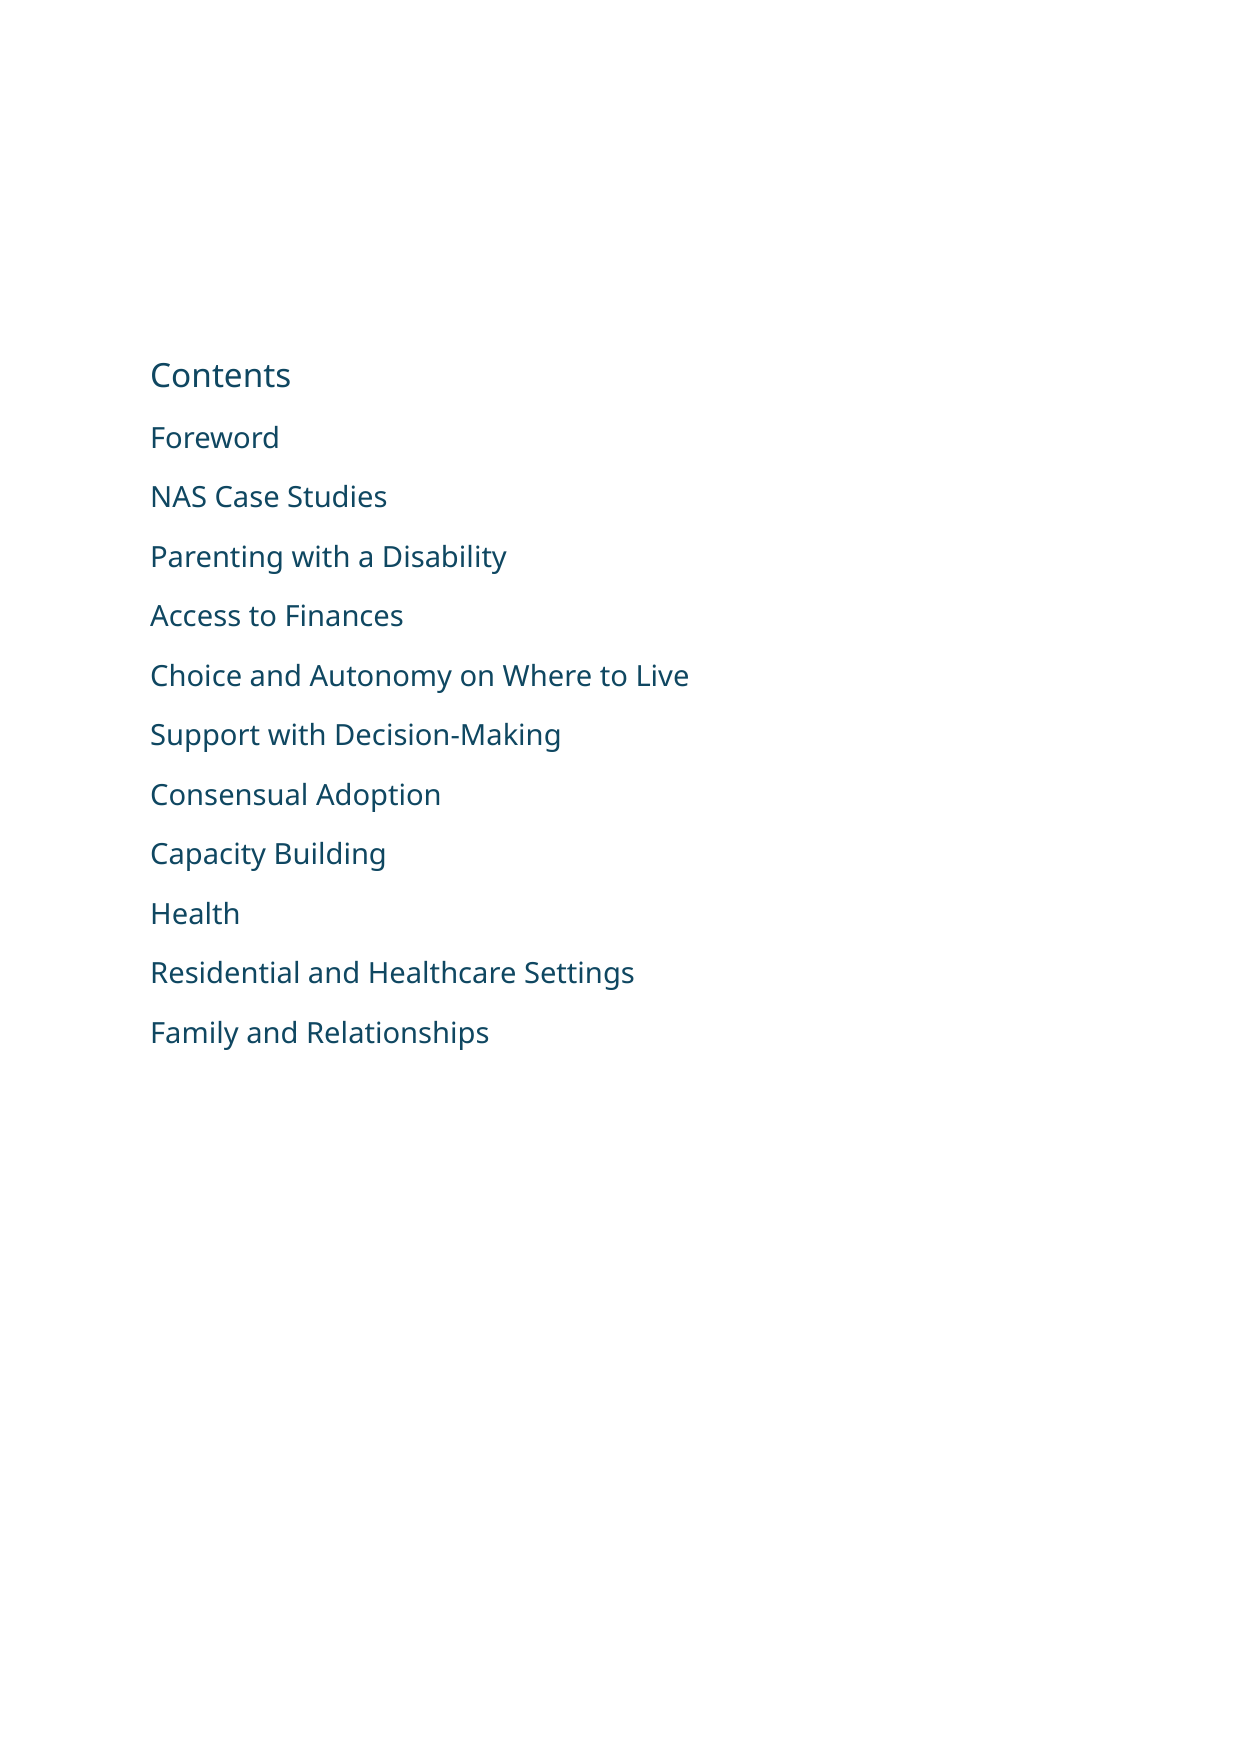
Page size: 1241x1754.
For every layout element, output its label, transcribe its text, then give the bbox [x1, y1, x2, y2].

subtitle Contents [150, 352, 1090, 397]
subtitle Residential and Healthcare Settings [150, 953, 1090, 992]
subtitle Capacity Building [150, 834, 1090, 873]
subtitle Health [150, 893, 1090, 933]
subtitle Access to Finances [150, 596, 1090, 635]
subtitle Foreword [150, 417, 1090, 457]
subtitle Family and Relationships [150, 1012, 1090, 1052]
subtitle Choice and Autonomy on Where to Live [150, 655, 1090, 695]
subtitle Consensual Adoption [150, 774, 1090, 814]
subtitle Support with Decision-Making [150, 715, 1090, 754]
subtitle NAS Case Studies [150, 477, 1090, 516]
subtitle Parenting with a Disability [150, 536, 1090, 576]
